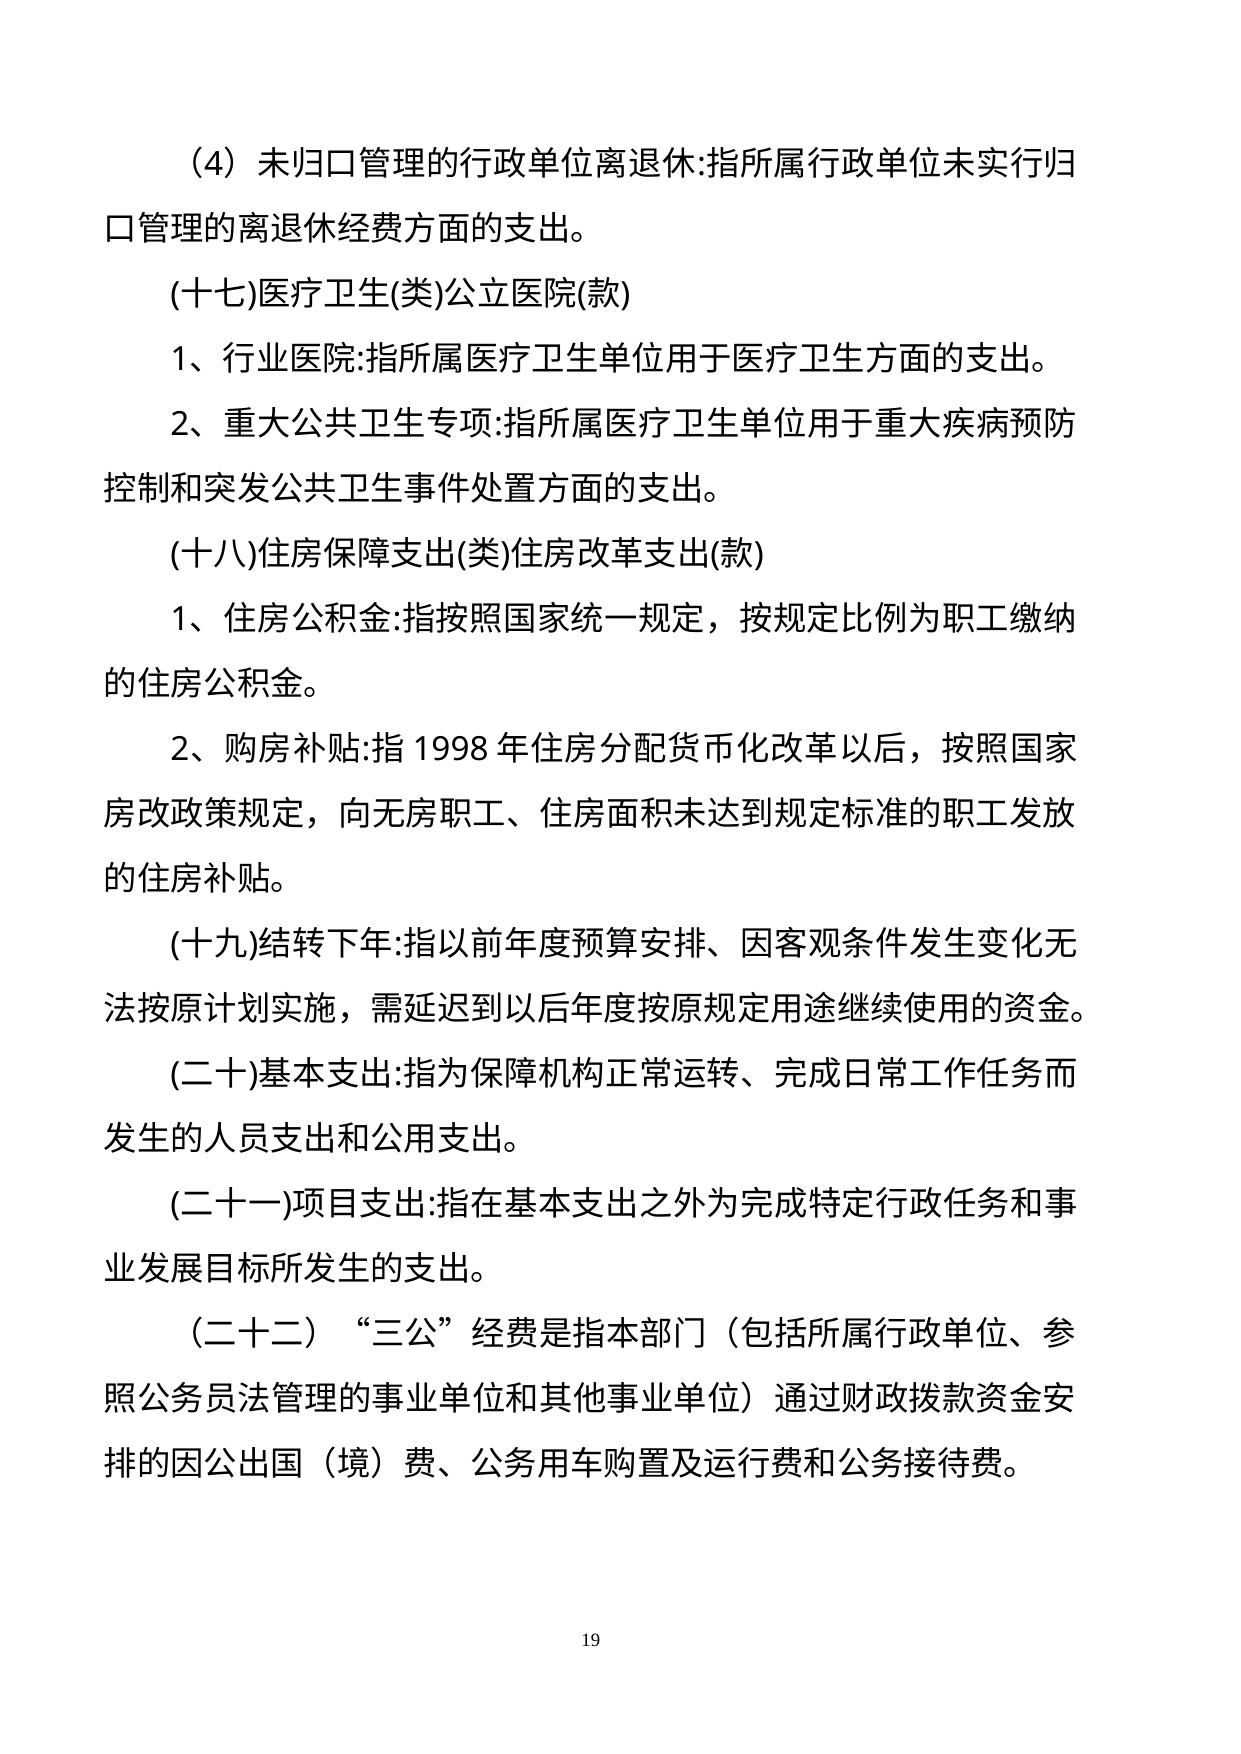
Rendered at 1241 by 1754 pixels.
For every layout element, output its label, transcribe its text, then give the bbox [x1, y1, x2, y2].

text 1、住房公积金:指按照国家统一规定，按规定比例为职工缴纳的住房公积金。 [103, 583, 1078, 713]
text （4）未归口管理的行政单位离退休:指所属行政单位未实行归口管理的离退休经费方面的支出。 [103, 128, 1078, 258]
text 2、重大公共卫生专项:指所属医疗卫生单位用于重大疾病预防控制和突发公共卫生事件处置方面的支出。 [103, 388, 1078, 518]
text （二十二）“三公”经费是指本部门（包括所属行政单位、参照公务员法管理的事业单位和其他事业单位）通过财政拨款资金安排的因公出国（境）费、公务用车购置及运行费和公务接待费。 [103, 1298, 1078, 1493]
text (十九)结转下年:指以前年度预算安排、因客观条件发生变化无法按原计划实施，需延迟到以后年度按原规定用途继续使用的资金。 [103, 908, 1078, 1038]
text (十八)住房保障支出(类)住房改革支出(款) [103, 518, 1078, 583]
text 2、购房补贴:指1998年住房分配货币化改革以后，按照国家房改政策规定，向无房职工、住房面积未达到规定标准的职工发放的住房补贴。 [103, 713, 1078, 908]
text 1、行业医院:指所属医疗卫生单位用于医疗卫生方面的支出。 [103, 323, 1078, 388]
text (二十一)项目支出:指在基本支出之外为完成特定行政任务和事业发展目标所发生的支出。 [103, 1168, 1078, 1298]
text (二十)基本支出:指为保障机构正常运转、完成日常工作任务而发生的人员支出和公用支出。 [103, 1038, 1078, 1168]
text (十七)医疗卫生(类)公立医院(款) [103, 258, 1078, 323]
